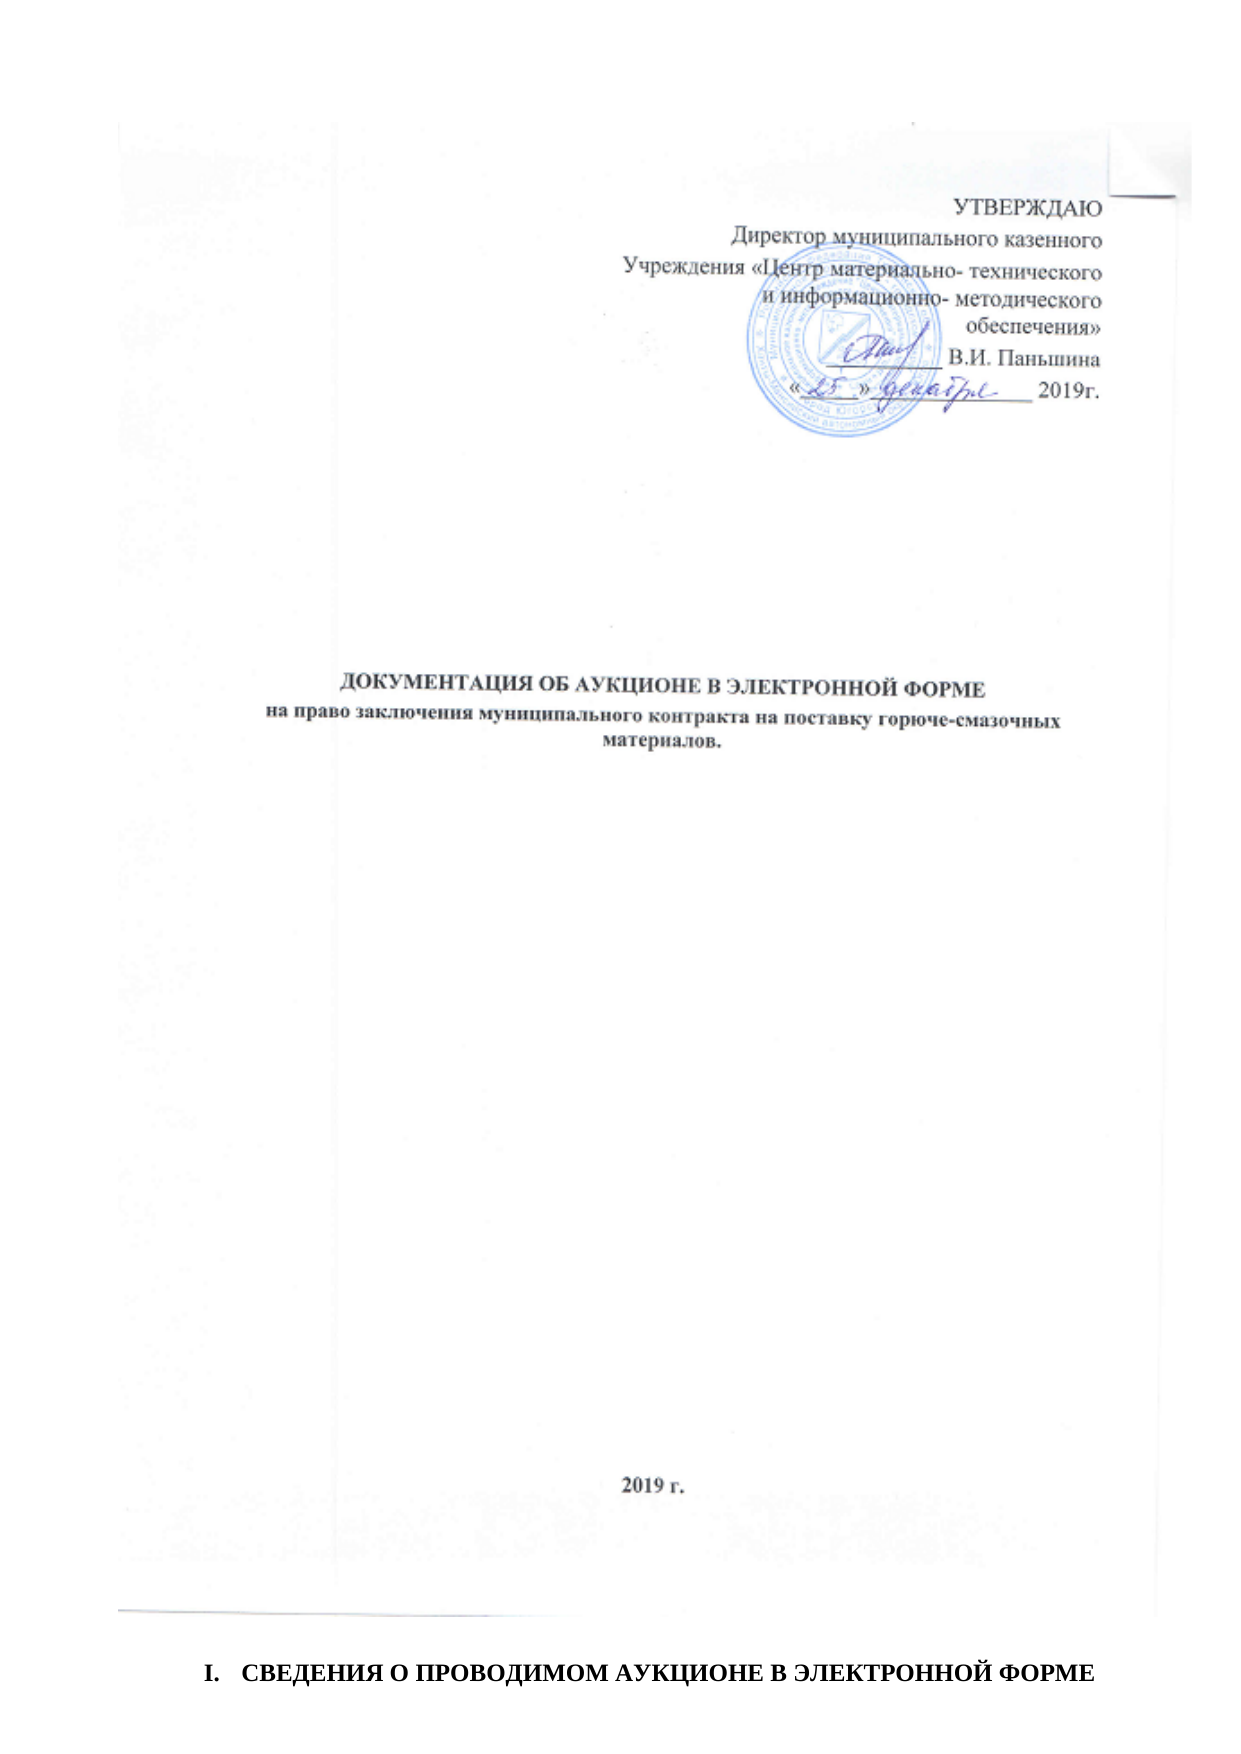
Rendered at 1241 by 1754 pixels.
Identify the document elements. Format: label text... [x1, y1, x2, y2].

picture [118, 122, 1192, 1617]
list СВЕДЕНИЯ О ПРОВОДИМОМ АУКЦИОНЕ В ЭЛЕКТРОННОЙ ФОРМЕ [118, 1658, 1181, 1686]
